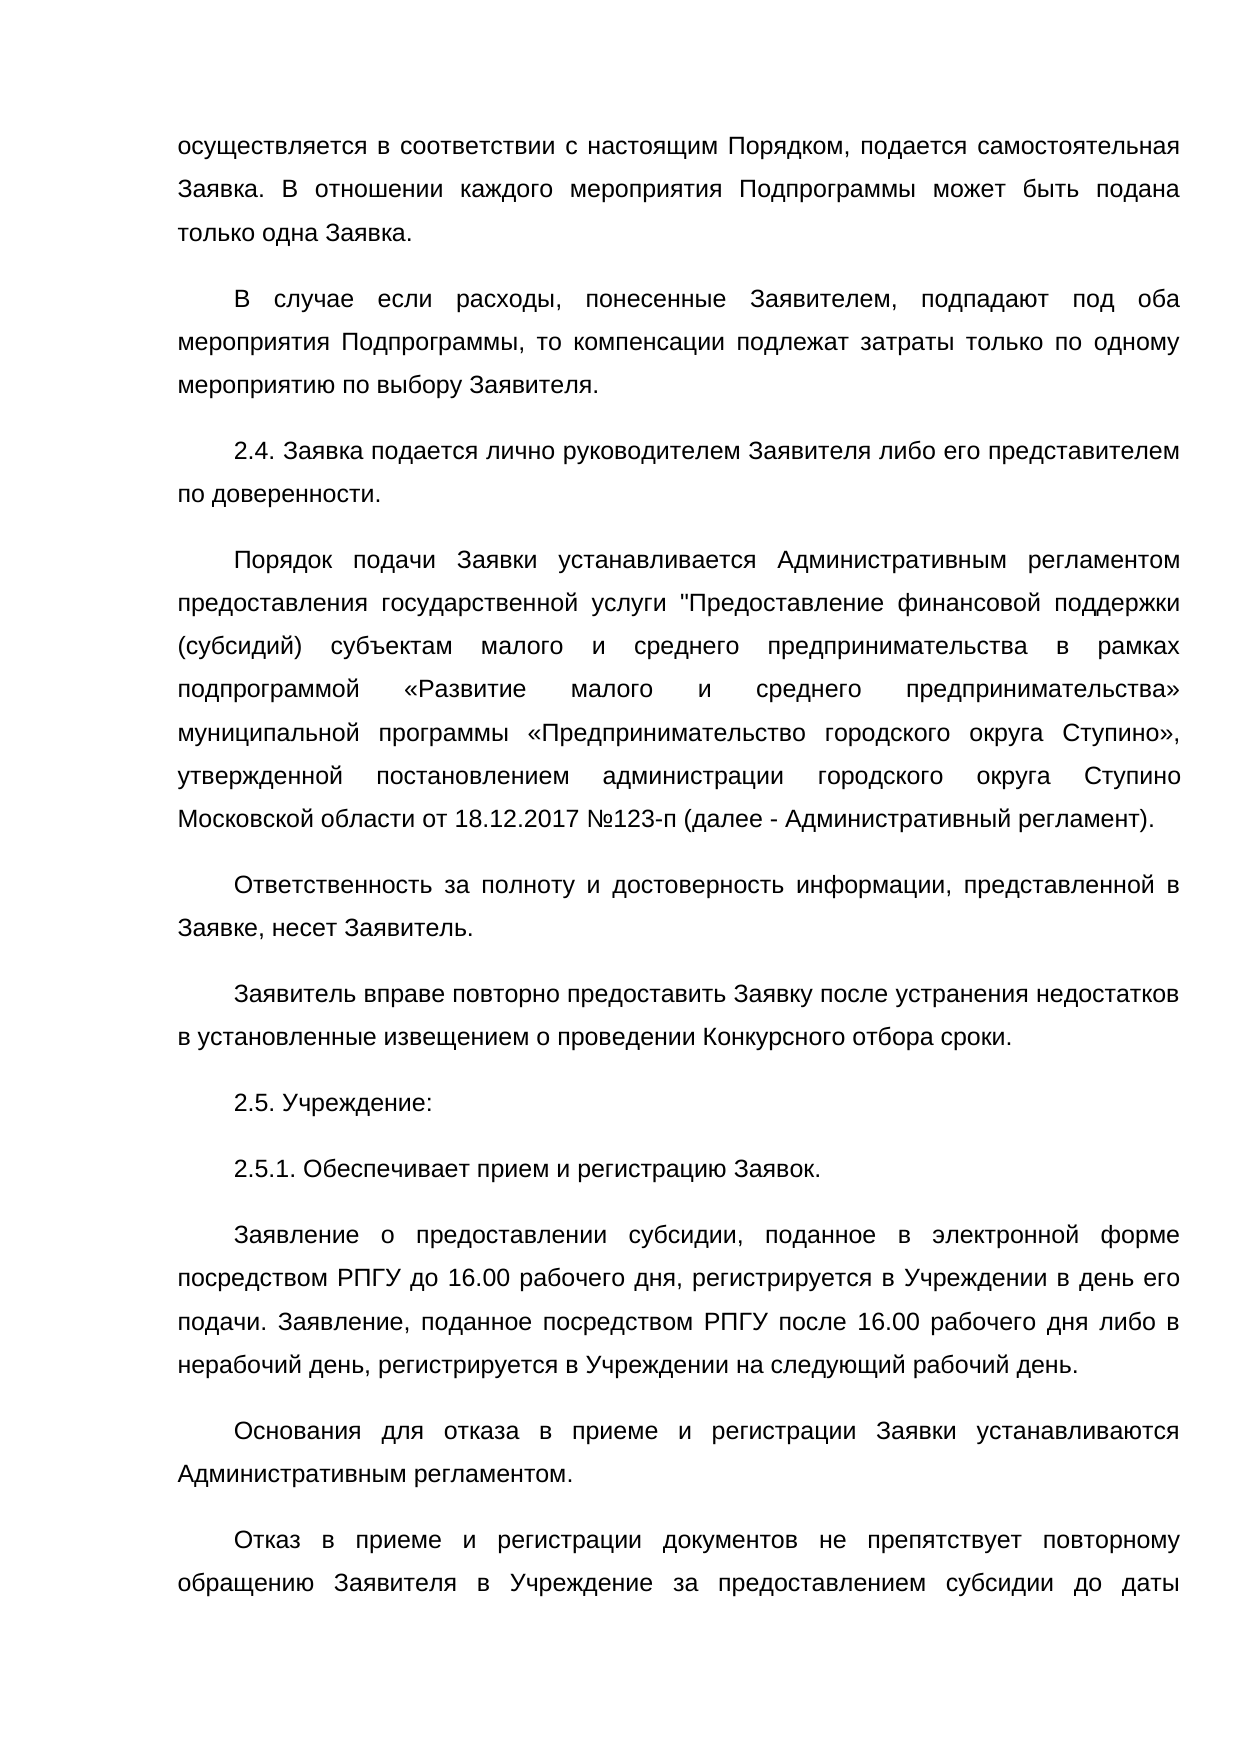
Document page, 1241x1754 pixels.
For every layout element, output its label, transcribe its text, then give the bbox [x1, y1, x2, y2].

text Основания для отказа в приеме и регистрации Заявки устанавливаются Административным регламентом. [177, 1416, 1181, 1488]
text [177, 131, 1181, 246]
text 2.5. Учреждение: [177, 1088, 1181, 1117]
text Порядок подачи Заявки устанавливается Административным регламентом предоставления государственной услуги "Предоставление финансовой поддержки (субсидий) субъектам малого и среднего предпринимательства в рамках подпрограммой «Развитие малого и среднего предпринимательства» муниципальной программы «Предпринимательство городского округа Ступино», утвержденной постановлением администрации городского округа Ступино Московской области от 18.12.2017 №123-п (далее - Административный регламент). [177, 545, 1181, 833]
text 2.5.1. Обеспечивает прием и регистрацию Заявок. [177, 1154, 1181, 1183]
text Ответственность за полноту и достоверность информации, представленной в Заявке, несет Заявитель. [177, 870, 1181, 942]
text Заявление о предоставлении субсидии, поданное в электронной форме посредством РПГУ до 16.00 рабочего дня, регистрируется в Учреждении в день его подачи. Заявление, поданное посредством РПГУ после 16.00 рабочего дня либо в нерабочий день, регистрируется в Учреждении на следующий рабочий день. [177, 1220, 1181, 1378]
text 2.4. Заявка подается лично руководителем Заявителя либо его представителем по доверенности. [177, 436, 1181, 508]
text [177, 1525, 1181, 1597]
text Заявитель вправе повторно предоставить Заявку после устранения недостатков в установленные извещением о проведении Конкурсного отбора сроки. [177, 979, 1181, 1051]
text В случае если расходы, понесенные Заявителем, подпадают под оба мероприятия Подпрограммы, то компенсации подлежат затраты только по одному мероприятию по выбору Заявителя. [177, 284, 1181, 399]
